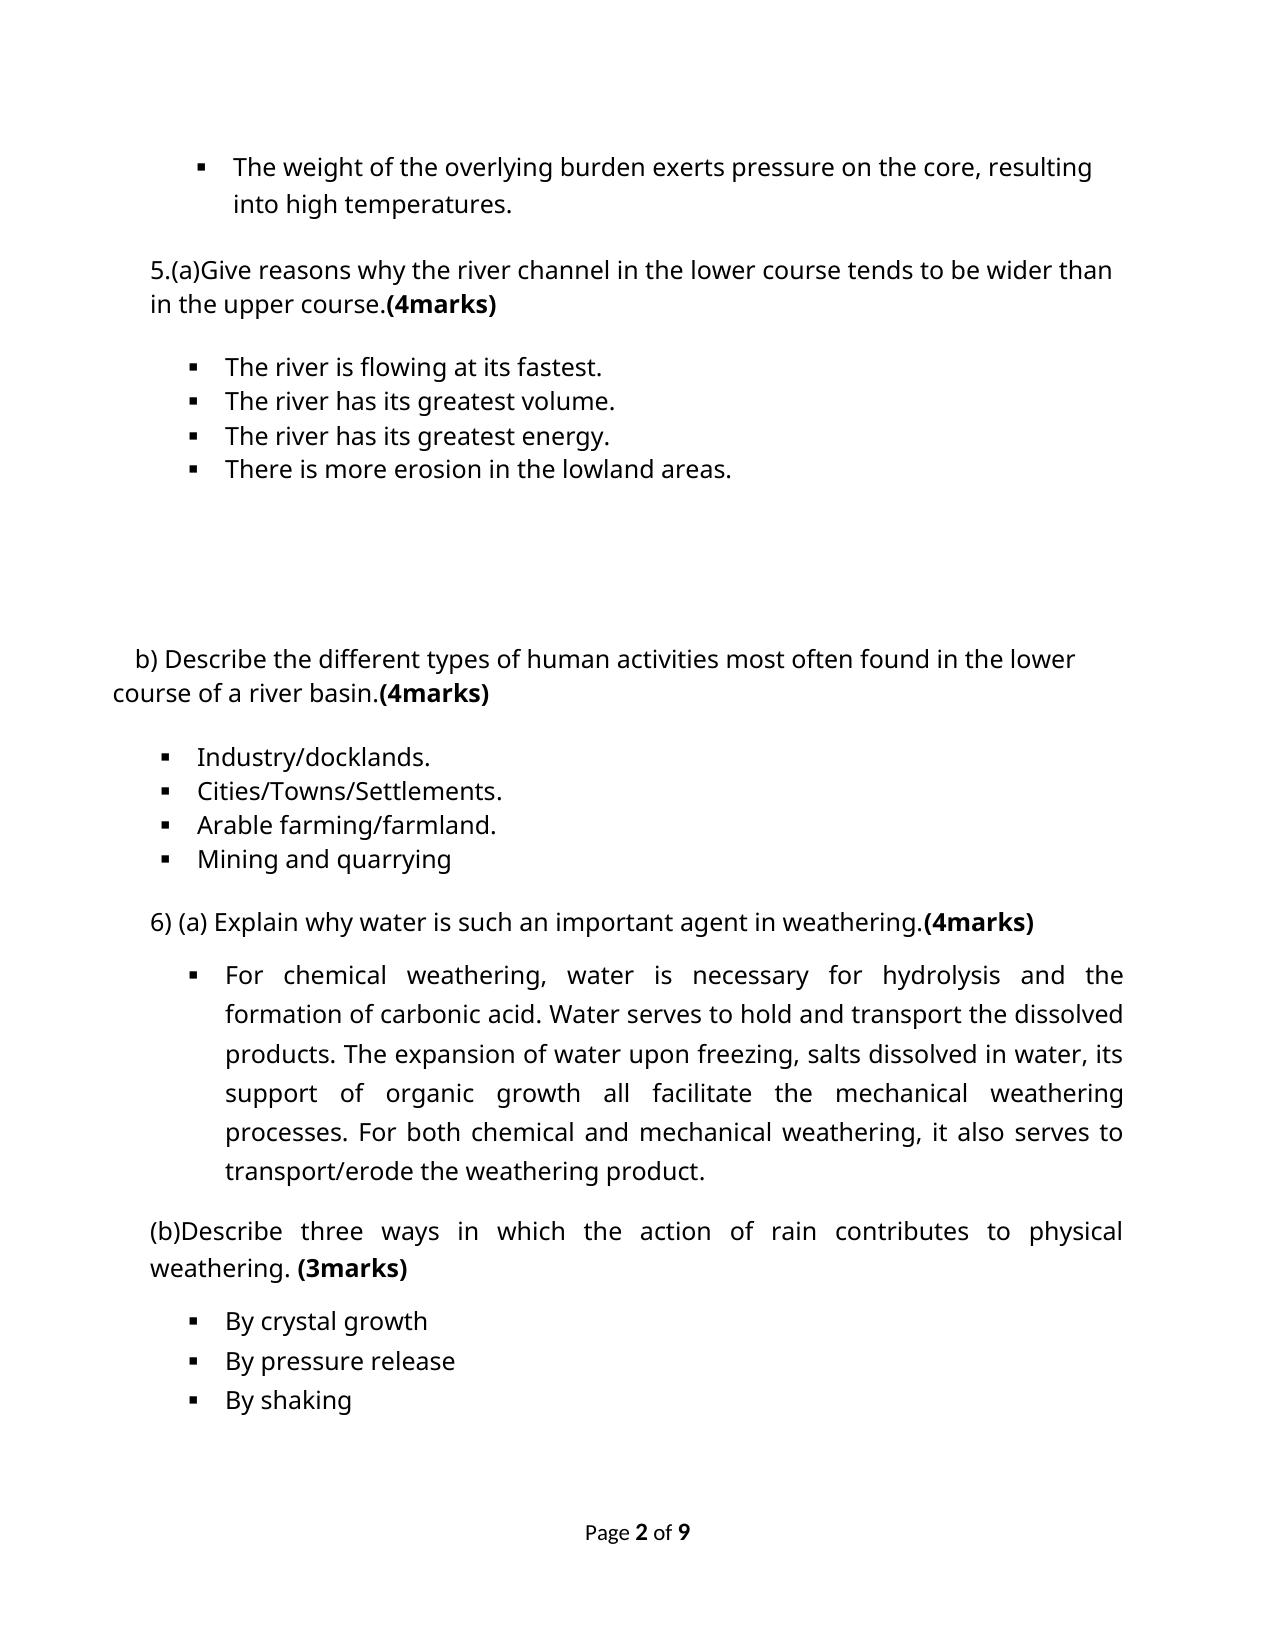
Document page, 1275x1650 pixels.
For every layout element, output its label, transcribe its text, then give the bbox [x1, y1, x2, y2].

list Arable farming/farmland. [159, 807, 1125, 841]
list Industry/docklands. [159, 739, 1125, 773]
text 6) (a) Explain why water is such an important agent in weathering.(4marks) [150, 904, 1125, 939]
list The weight of the overlying burden exerts pressure on the core, resulting into high temperatures. [195, 150, 1125, 221]
text b) Describe the different types of human activities most often found in the lower course of a river basin.(4marks) [489, 642, 1125, 710]
list By crystal growth [187, 1304, 1125, 1338]
text (b)Describe three ways in which the action of rain contributes to physical weathering. (3marks) [150, 1214, 1125, 1285]
list The river has its greatest energy. [187, 418, 1125, 452]
list The river is flowing at its fastest. [187, 350, 1125, 384]
list The river has its greatest volume. [187, 384, 1125, 418]
list Mining and quarrying [159, 841, 1125, 875]
list For chemical weathering, water is necessary for hydrolysis and the formation of carbonic acid. Water serves to hold and transport the dissolved products. The expansion of water upon freezing, salts dissolved in water, its support of organic growth all facilitate the mechanical weathering processes. For both chemical and mechanical weathering, it also serves to transport/erode the weathering product. [187, 958, 1125, 1188]
list By pressure release [187, 1343, 1125, 1377]
list By shaking [187, 1382, 1125, 1416]
list There is more erosion in the lowland areas. [187, 452, 1125, 486]
list Cities/Towns/Settlements. [159, 773, 1125, 807]
text 5.(a)Give reasons why the river channel in the lower course tends to be wider than in the upper course.(4marks) [496, 253, 1125, 321]
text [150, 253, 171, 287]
